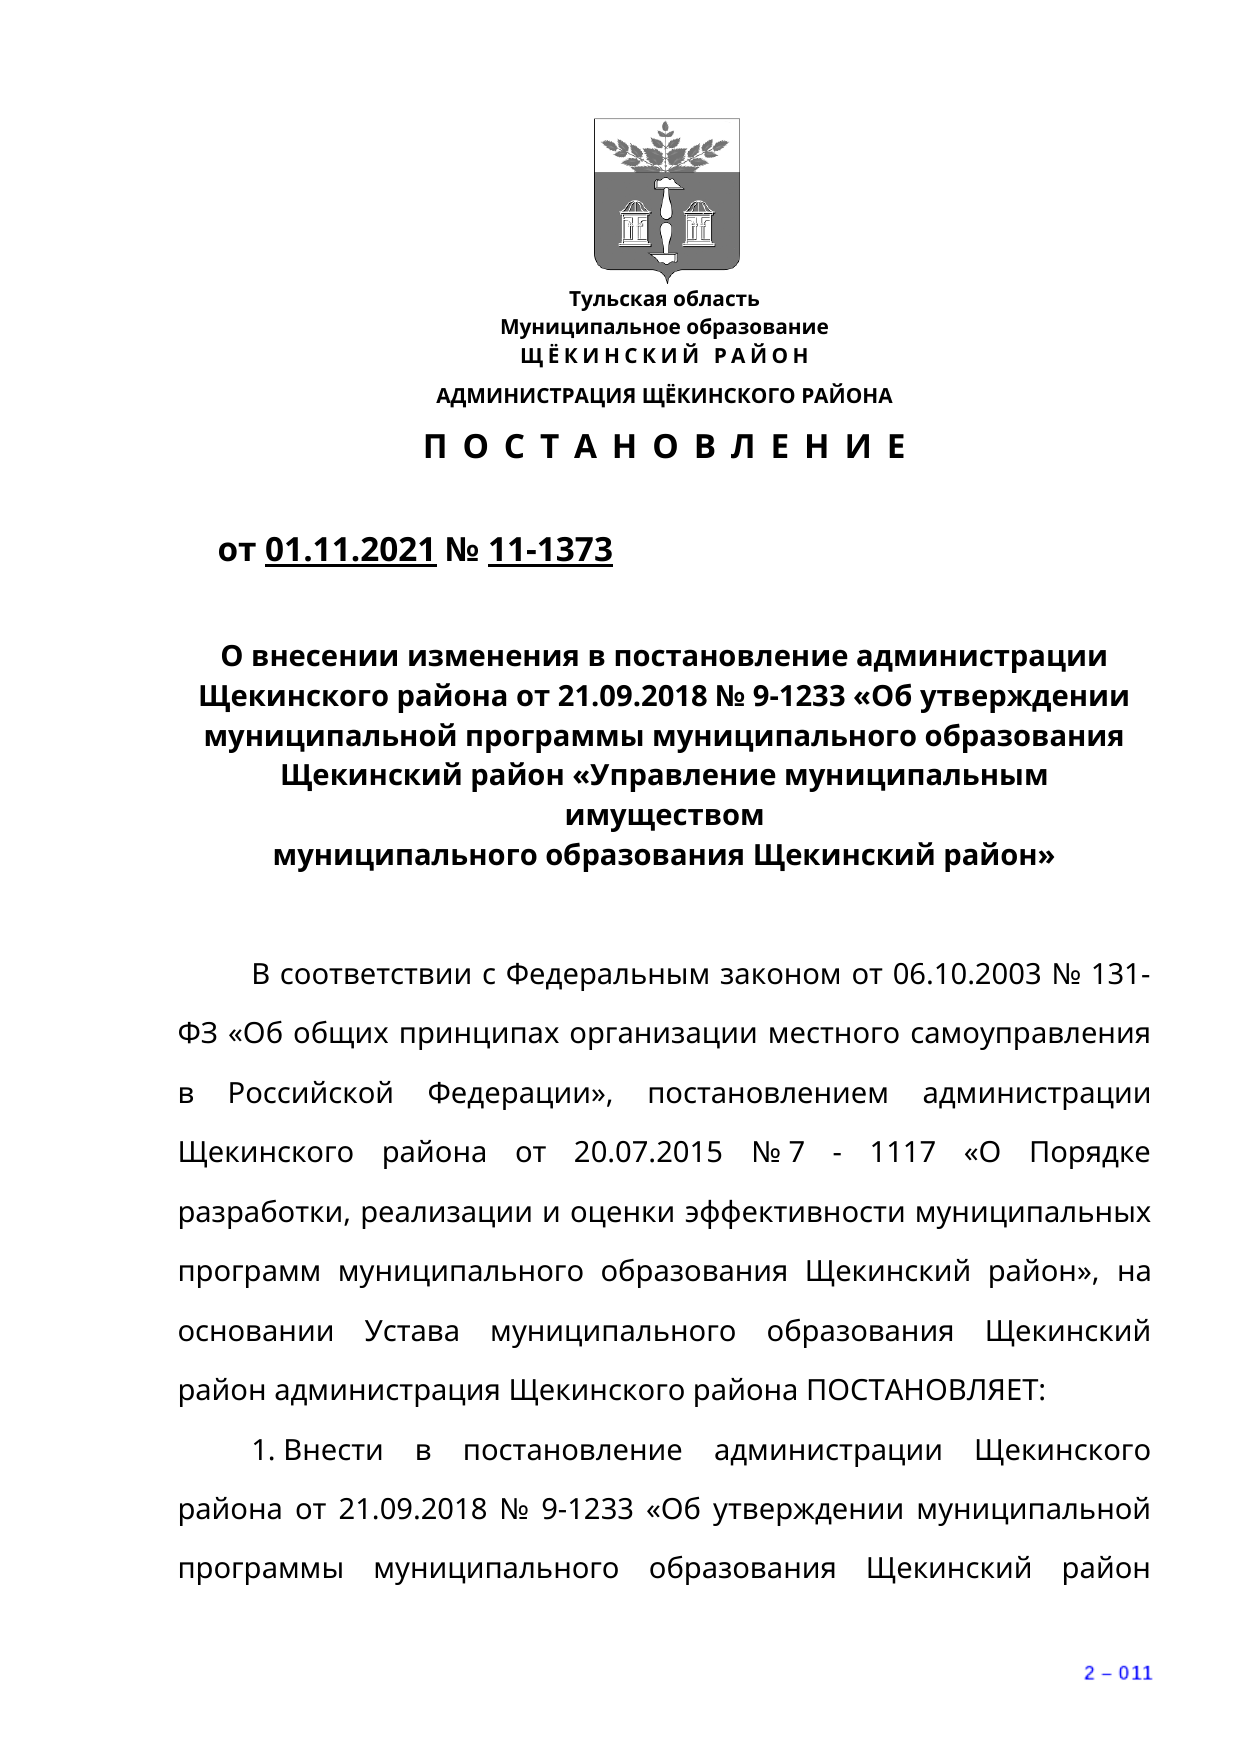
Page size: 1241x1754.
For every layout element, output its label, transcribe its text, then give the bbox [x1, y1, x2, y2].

text Щекинский район «Управление муниципальным имуществом [177, 754, 1152, 834]
text Муниципальное образование [177, 312, 1152, 341]
text ЩЁКИНСКИЙ РАЙОН [177, 341, 1152, 369]
text О внесении изменения в постановление администрации [177, 635, 1152, 675]
text Тульская область [177, 284, 1152, 312]
text В соответствии с Федеральным законом от 06.10.2003 № 131-ФЗ «Об общих принципах организации местного самоуправления в Российской Федерации», постановлением администрации Щекинского района от 20.07.2015 № 7 - 1117 «О Порядке разработки, реализации и оценки эффективности муниципальных программ муниципального образования Щекинский район», на основании Устава муниципального образования Щекинский район администрация Щекинского района ПОСТАНОВЛЯЕТ: [177, 953, 1152, 1409]
text муниципального образования Щекинский район» [177, 834, 1152, 873]
picture [594, 118, 740, 284]
text АДМИНИСТРАЦИЯ ЩЁКИНСКОГО РАЙОНА [177, 382, 1152, 410]
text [177, 1429, 1152, 1587]
text Щекинского района от 21.09.2018 № 9-1233 «Об утверждении муниципальной программы муниципального образования [177, 675, 1152, 754]
text П О С Т А Н О В Л Е Н И Е [177, 423, 1152, 468]
